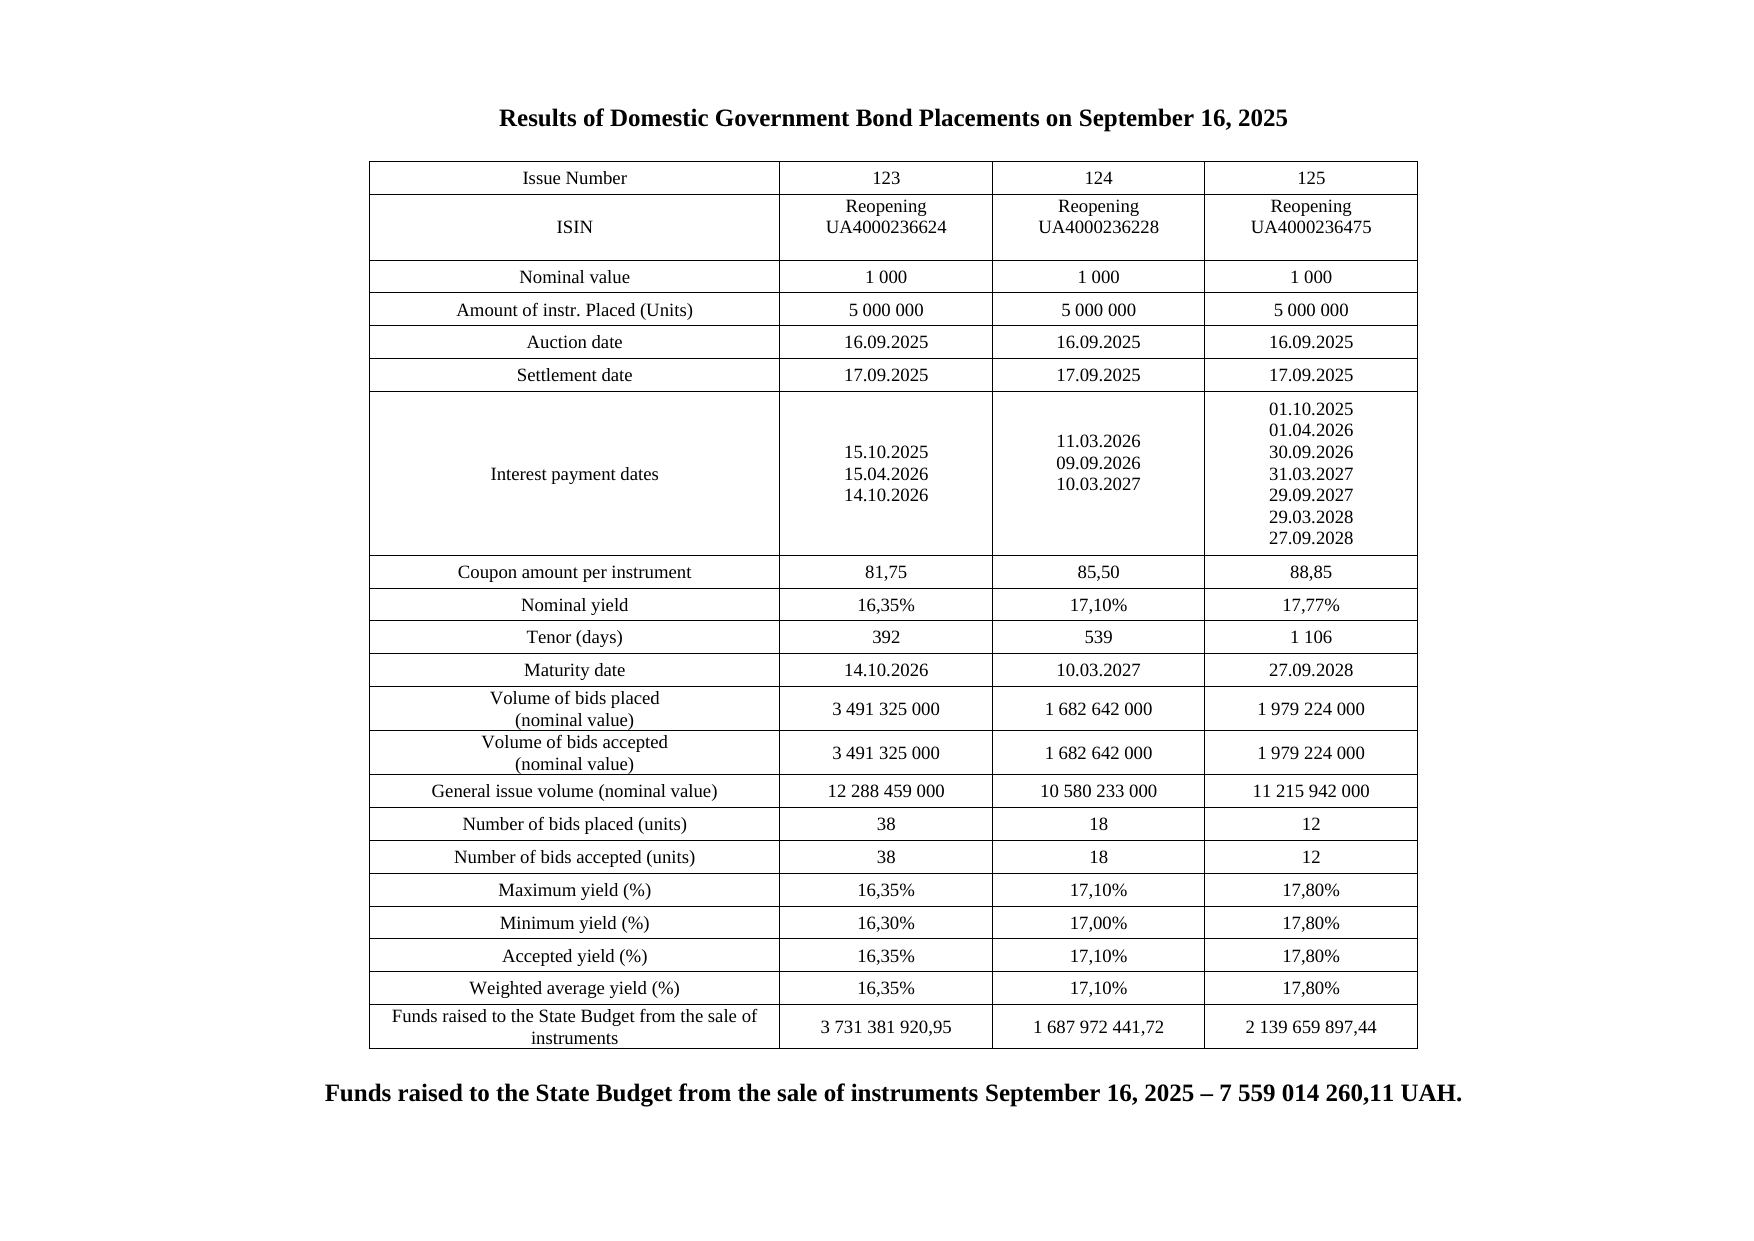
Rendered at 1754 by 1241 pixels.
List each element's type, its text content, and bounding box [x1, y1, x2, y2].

table_cell Accepted yield (%) [370, 939, 779, 971]
text Funds raised to the State Budget from the sale of instruments September 16, 2025 – 7 559 014 260,11 UAH. [118, 1078, 1668, 1107]
table_cell 17,80% [1205, 874, 1417, 906]
table_cell 15.10.2025 15.04.2026 14.10.2026 [780, 392, 992, 555]
table_cell 5 000 000 [993, 293, 1204, 325]
table_cell 17.09.2025 [1205, 359, 1417, 391]
table_cell 1 979 224 000 [1205, 687, 1417, 730]
table_cell 16,35% [780, 874, 992, 906]
table_cell Auction date [370, 326, 779, 358]
table_cell 85,50 [993, 556, 1204, 587]
table_cell Nominal value [370, 261, 779, 292]
table_cell Volume of bids placed (nominal value) [370, 687, 779, 730]
table_cell 1 000 [780, 261, 992, 292]
table_cell Weighted average yield (%) [370, 972, 779, 1004]
table_cell 17,80% [1205, 907, 1417, 938]
table_cell 11 215 942 000 [1205, 775, 1417, 807]
table_cell General issue volume (nominal value) [370, 775, 779, 807]
table_cell 12 288 459 000 [780, 775, 992, 807]
table_cell 17,10% [993, 589, 1204, 620]
table_cell 3 491 325 000 [780, 687, 992, 730]
table_cell 1 979 224 000 [1205, 731, 1417, 774]
table_cell 18 [993, 808, 1204, 840]
table_cell Number of bids accepted (units) [370, 841, 779, 873]
table_cell 392 [780, 621, 992, 653]
table_cell 1 106 [1205, 621, 1417, 653]
table_cell Reopening UA4000236624 [780, 195, 992, 259]
table_cell Nominal yield [370, 589, 779, 620]
table_cell 17.09.2025 [780, 359, 992, 391]
table_cell 1 682 642 000 [993, 687, 1204, 730]
table_cell 16,30% [780, 907, 992, 938]
table_cell Tenor (days) [370, 621, 779, 653]
table_header 125 [1205, 162, 1417, 194]
table_header 124 [993, 162, 1204, 194]
table_cell 17,80% [1205, 972, 1417, 1004]
table_cell 12 [1205, 808, 1417, 840]
table_cell Amount of instr. Placed (Units) [370, 293, 779, 325]
table_cell 17,10% [993, 939, 1204, 971]
table_cell 10 580 233 000 [993, 775, 1204, 807]
table_cell Reopening UA4000236228 [993, 195, 1204, 259]
table_cell 10.03.2027 [993, 654, 1204, 686]
table_cell 27.09.2028 [1205, 654, 1417, 686]
table_cell 16.09.2025 [993, 326, 1204, 358]
table_cell Number of bids placed (units) [370, 808, 779, 840]
table_cell 81,75 [780, 556, 992, 587]
table_cell Minimum yield (%) [370, 907, 779, 938]
table_cell 16.09.2025 [1205, 326, 1417, 358]
table_cell 38 [780, 808, 992, 840]
table_cell Funds raised to the State Budget from the sale of instruments [370, 1005, 779, 1048]
table_cell 5 000 000 [1205, 293, 1417, 325]
text Results of Domestic Government Bond Placements on September 16, 2025 [118, 103, 1668, 132]
table_cell Maturity date [370, 654, 779, 686]
table_cell Volume of bids accepted (nominal value) [370, 731, 779, 774]
table_cell Coupon amount per instrument [370, 556, 779, 587]
table_cell 16.09.2025 [780, 326, 992, 358]
table_cell 5 000 000 [780, 293, 992, 325]
table_cell 17,10% [993, 972, 1204, 1004]
table_cell 17,77% [1205, 589, 1417, 620]
table_cell 11.03.2026 09.09.2026 10.03.2027 [993, 392, 1204, 555]
table_cell 1 000 [1205, 261, 1417, 292]
table_header 123 [780, 162, 992, 194]
table_cell 12 [1205, 841, 1417, 873]
table_cell 18 [993, 841, 1204, 873]
table_cell 17,10% [993, 874, 1204, 906]
table_cell ISIN [370, 195, 779, 259]
table_cell 16,35% [780, 939, 992, 971]
table_cell Maximum yield (%) [370, 874, 779, 906]
table_cell Reopening UA4000236475 [1205, 195, 1417, 259]
table_cell 17.09.2025 [993, 359, 1204, 391]
table_cell 16,35% [780, 972, 992, 1004]
table_cell 16,35% [780, 589, 992, 620]
table_cell 3 491 325 000 [780, 731, 992, 774]
table_cell 1 682 642 000 [993, 731, 1204, 774]
table_cell 2 139 659 897,44 [1205, 1005, 1417, 1048]
table_cell Interest payment dates [370, 392, 779, 555]
table_cell 17,80% [1205, 939, 1417, 971]
table_cell 17,00% [993, 907, 1204, 938]
table_cell 1 000 [993, 261, 1204, 292]
table_cell 38 [780, 841, 992, 873]
table_cell Settlement date [370, 359, 779, 391]
table_cell 01.10.2025 01.04.2026 30.09.2026 31.03.2027 29.09.2027 29.03.2028 27.09.2028 [1205, 392, 1417, 555]
table_cell 14.10.2026 [780, 654, 992, 686]
table_cell 3 731 381 920,95 [780, 1005, 992, 1048]
table_cell 539 [993, 621, 1204, 653]
table_header Issue Number [370, 162, 779, 194]
table_cell 88,85 [1205, 556, 1417, 587]
table_cell 1 687 972 441,72 [993, 1005, 1204, 1048]
